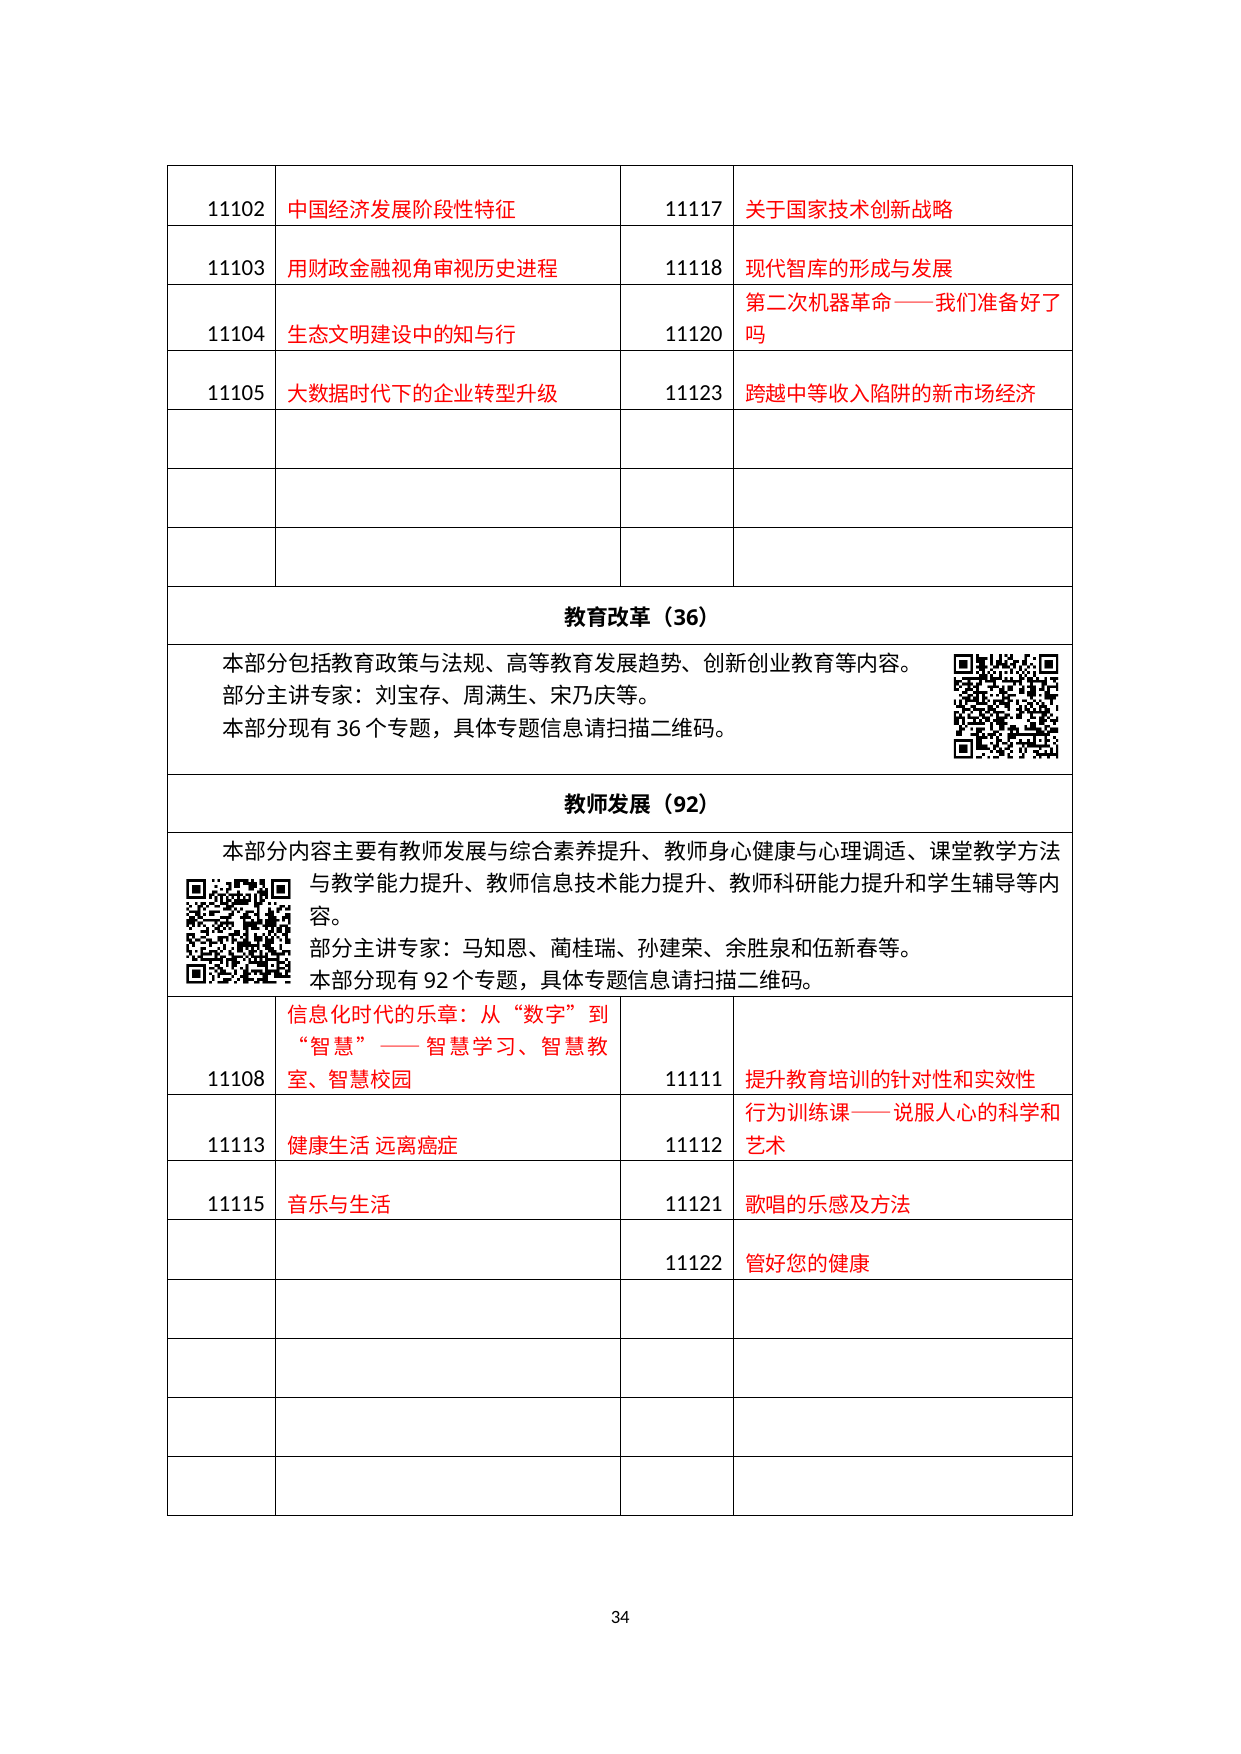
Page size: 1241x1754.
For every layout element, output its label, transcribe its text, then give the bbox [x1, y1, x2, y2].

table_cell [276, 1398, 620, 1456]
table_cell 11121 [621, 1161, 733, 1219]
table_cell 提升教育培训的针对性和实效性 [734, 997, 1072, 1094]
picture [953, 654, 1059, 759]
table_cell [168, 1339, 275, 1397]
table_cell [621, 528, 733, 586]
table_cell [276, 410, 620, 468]
table_cell 11120 [621, 285, 733, 349]
table_cell [276, 1220, 620, 1278]
table_cell 大数据时代下的企业转型升级 [276, 351, 620, 409]
table_cell 行为训练课——说服人心的科学和艺术 [734, 1095, 1072, 1160]
table_cell 本部分内容主要有教师发展与综合素养提升、教师身心健康与心理调适、课堂教学方法与教学能力提升、教师信息技术能力提升、教师科研能力提升和学生辅导等内容。 部分主讲专家：马知恩、蔺桂瑞、孙建荣、余胜泉和伍新春等。 本部分现有92个专题，具体专题信息请扫描二维码。 [168, 833, 1072, 996]
table_cell [621, 410, 733, 468]
table_cell [168, 1280, 275, 1337]
table_cell [168, 410, 275, 468]
table_cell [276, 1457, 620, 1515]
table_cell 教师发展（92） [168, 775, 1072, 832]
table_cell [276, 1339, 620, 1397]
table_cell [621, 1398, 733, 1456]
table_cell 教育改革（36） [168, 587, 1072, 644]
table_cell 11108 [168, 997, 275, 1094]
table_cell 生态文明建设中的知与行 [276, 285, 620, 349]
table_cell 第二次机器革命——我们准备好了吗 [734, 285, 1072, 349]
table_cell 11102 [168, 166, 275, 224]
table_cell 管好您的健康 [734, 1220, 1072, 1278]
table_cell 11122 [621, 1220, 733, 1278]
table_cell 跨越中等收入陷阱的新市场经济 [734, 351, 1072, 409]
picture [186, 879, 291, 984]
table_cell [621, 1339, 733, 1397]
table_cell [734, 410, 1072, 468]
table_cell 现代智库的形成与发展 [734, 226, 1072, 283]
table_cell 关于国家技术创新战略 [734, 166, 1072, 224]
table_cell 11115 [168, 1161, 275, 1219]
table_cell [734, 469, 1072, 527]
table_cell [168, 1220, 275, 1278]
table_cell 本部分包括教育政策与法规、高等教育发展趋势、创新创业教育等内容。 部分主讲专家：刘宝存、周满生、宋乃庆等。 本部分现有36个专题，具体专题信息请扫描二维码。 [168, 645, 1072, 774]
table_cell 11123 [621, 351, 733, 409]
table_cell 11105 [168, 351, 275, 409]
table_cell [276, 469, 620, 527]
table_cell 11112 [621, 1095, 733, 1160]
table_cell 11118 [621, 226, 733, 283]
table_cell [168, 1457, 275, 1515]
table_cell [168, 1398, 275, 1456]
table_cell 信息化时代的乐章：从“数字”到“智慧”——智慧学习、智慧教室、智慧校园 [276, 997, 620, 1094]
table_cell 健康生活 远离癌症 [276, 1095, 620, 1160]
table_cell [734, 528, 1072, 586]
table_cell 11104 [168, 285, 275, 349]
table_cell [621, 1280, 733, 1337]
table_cell 音乐与生活 [276, 1161, 620, 1219]
table_cell 用财政金融视角审视历史进程 [276, 226, 620, 283]
table_cell 11113 [168, 1095, 275, 1160]
table_cell [734, 1457, 1072, 1515]
table_cell [734, 1339, 1072, 1397]
table_cell 11117 [621, 166, 733, 224]
table_cell [276, 1280, 620, 1337]
table_cell 11103 [168, 226, 275, 283]
table_cell [276, 528, 620, 586]
table_cell [168, 528, 275, 586]
table_cell [734, 1398, 1072, 1456]
table_cell [621, 469, 733, 527]
table_cell 歌唱的乐感及方法 [734, 1161, 1072, 1219]
table_cell 中国经济发展阶段性特征 [276, 166, 620, 224]
table_cell 11111 [621, 997, 733, 1094]
table_cell [621, 1457, 733, 1515]
table_cell [734, 1280, 1072, 1337]
table_cell [168, 469, 275, 527]
